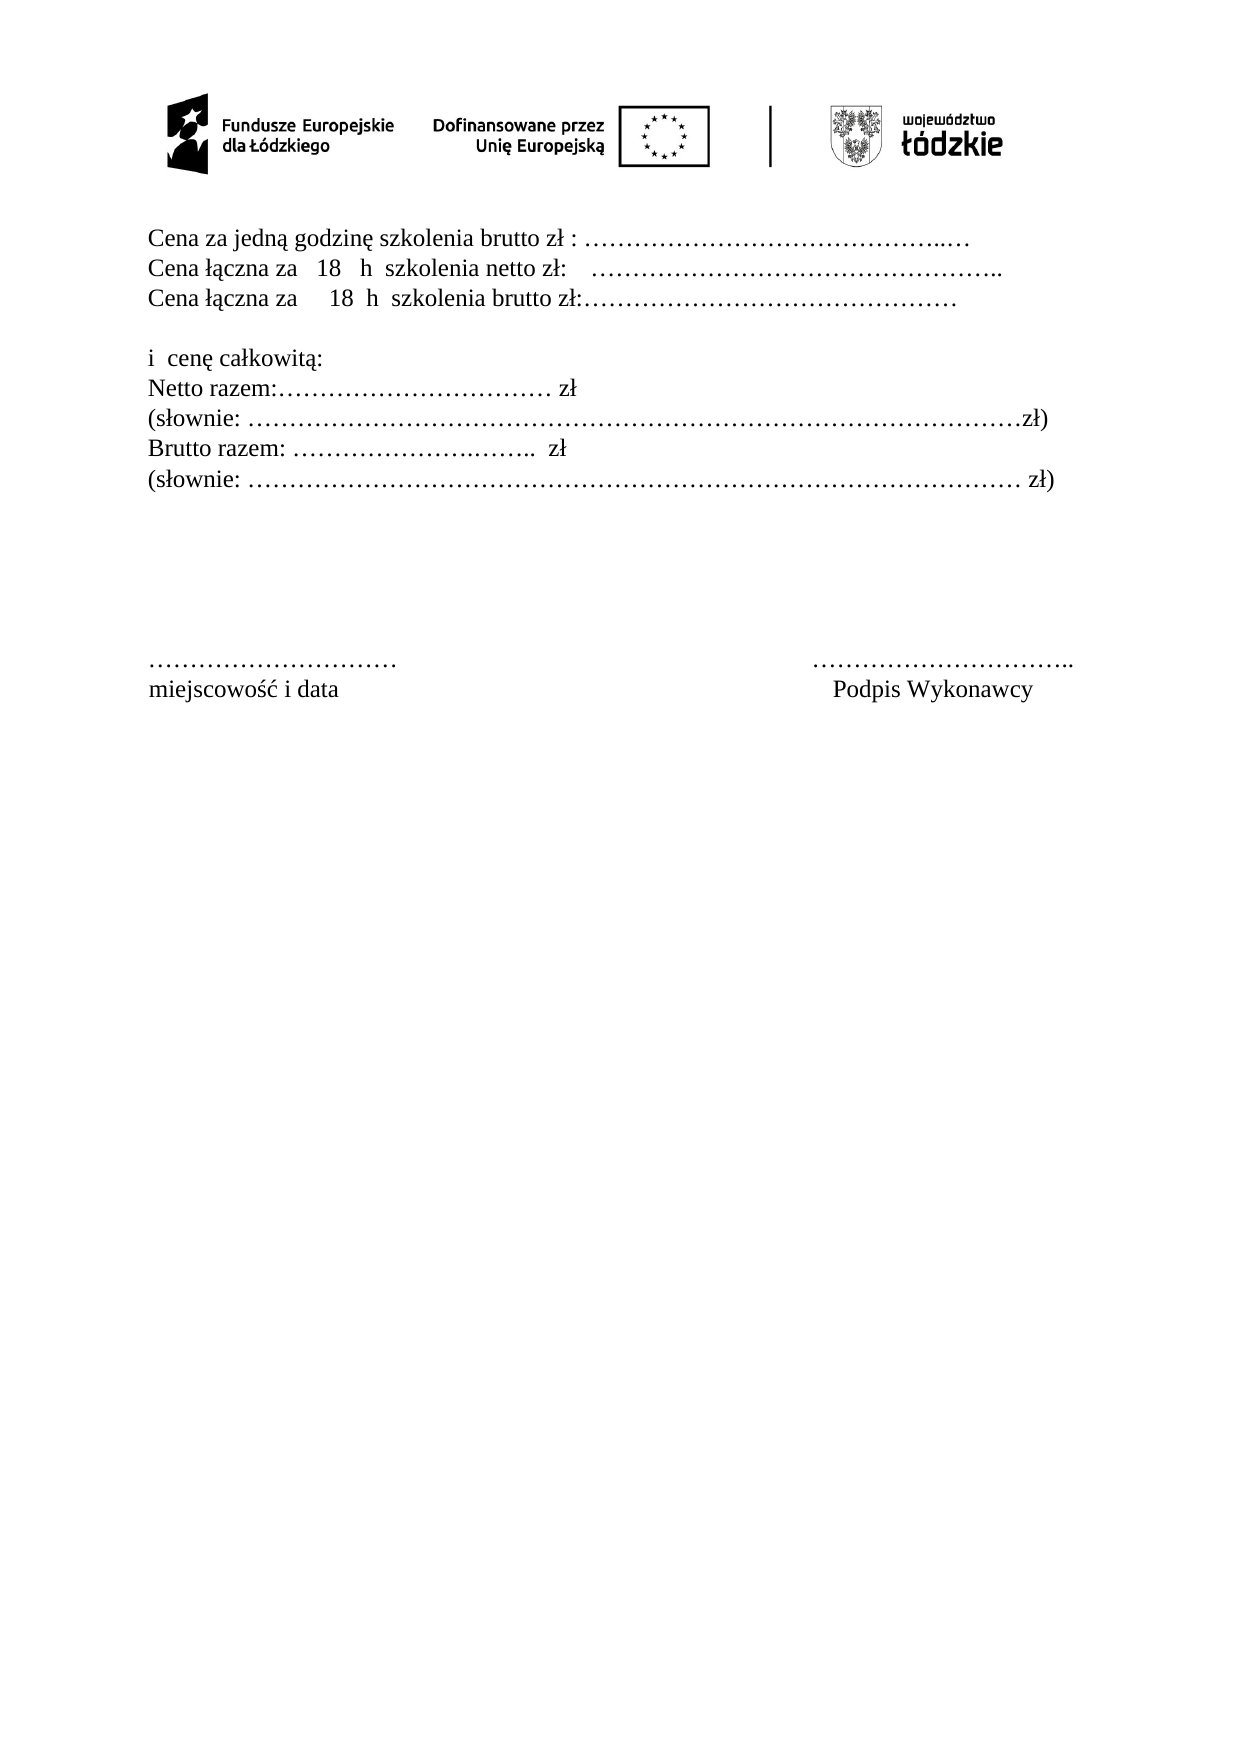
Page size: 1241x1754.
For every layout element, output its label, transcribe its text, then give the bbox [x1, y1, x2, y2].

text Netto razem:…………………………… zł [148, 373, 1092, 402]
text ………………………… ………………………….. miejscowość i data Podpis Wykonawcy [148, 644, 1092, 732]
text i cenę całkowitą: [148, 343, 1092, 372]
text Cena łączna za 18 h szkolenia brutto zł:……………………………………… [148, 283, 1092, 312]
picture [147, 73, 1023, 194]
text Cena za jedną godzinę szkolenia brutto zł : ……………………………………..… [148, 223, 1092, 252]
text Cena łączna za 18 h szkolenia netto zł: ………………………………………….. [148, 253, 1092, 282]
text Brutto razem: ………………….…….. zł [148, 433, 1092, 462]
text (słownie: ………………………………………………………………………………… zł) [148, 464, 1092, 492]
text (słownie: …………………………………………………………………………………zł) [148, 403, 1092, 432]
